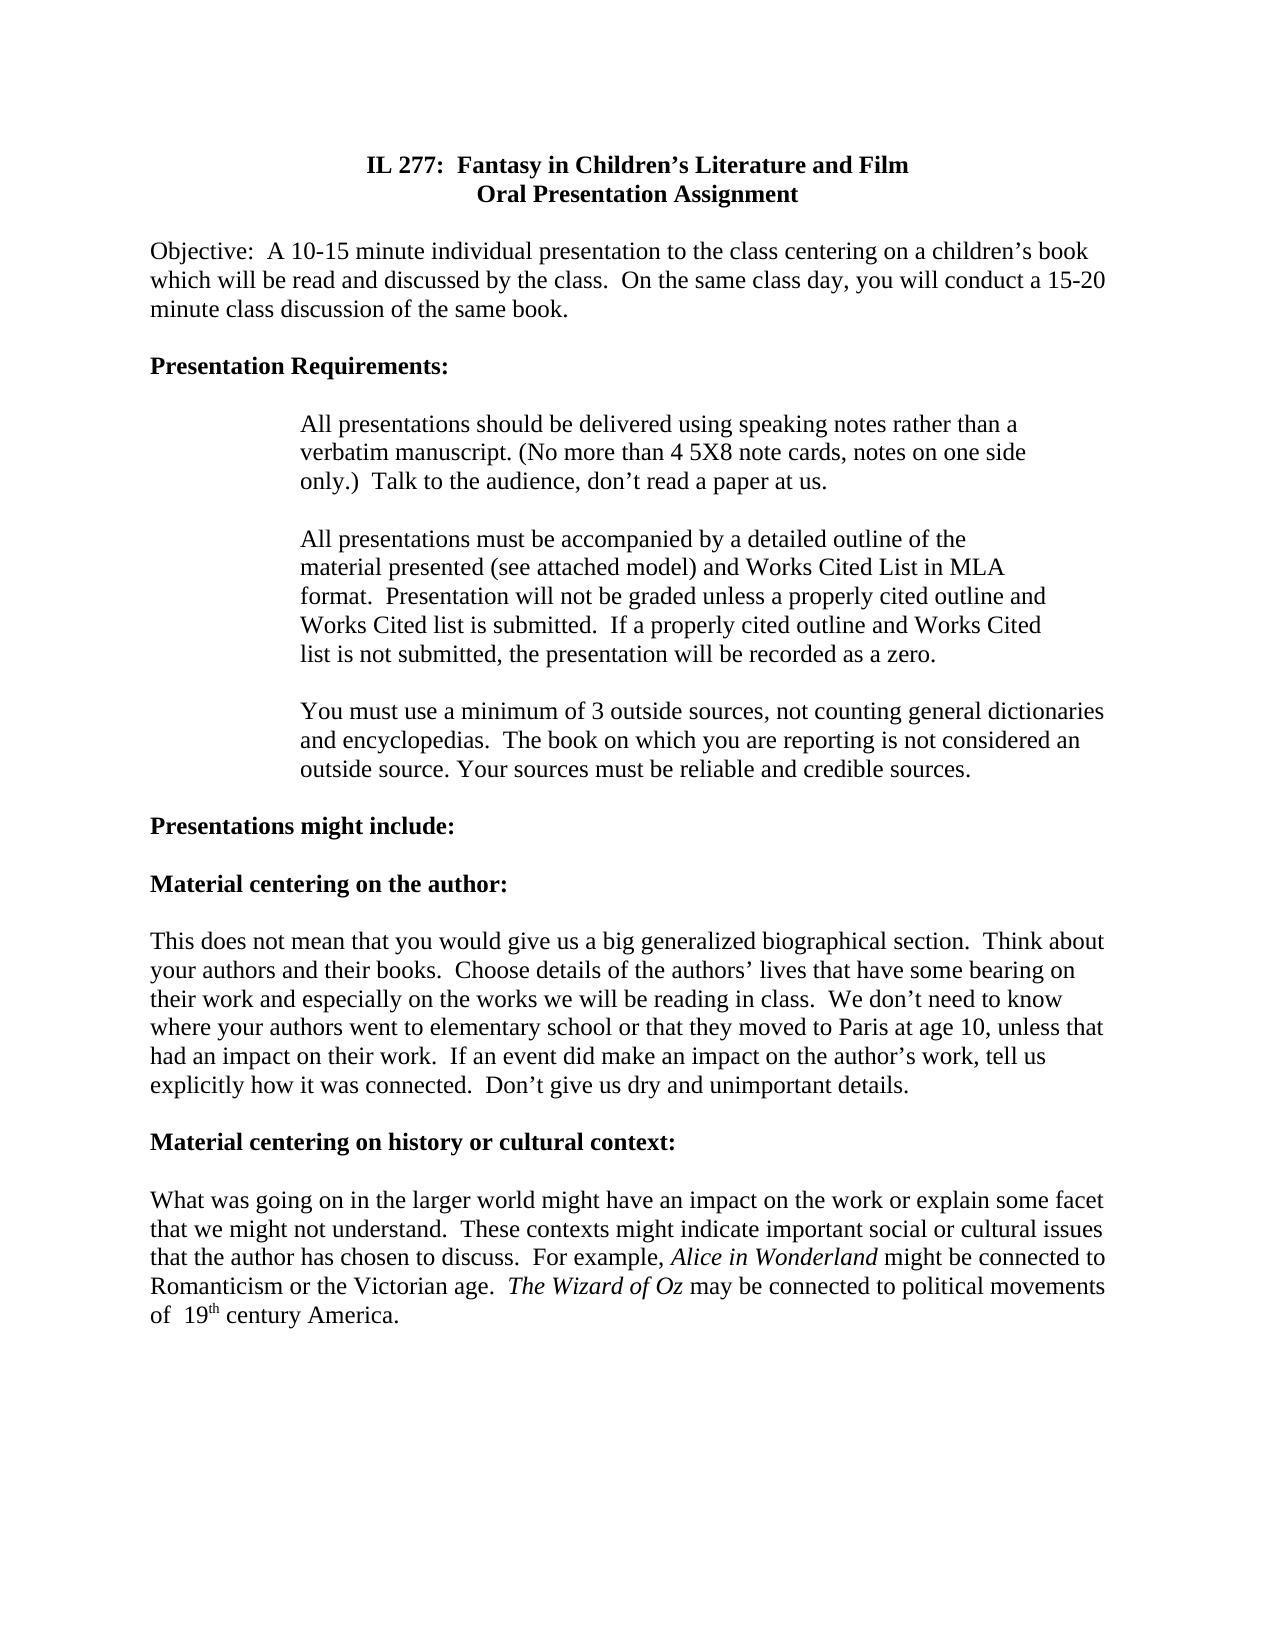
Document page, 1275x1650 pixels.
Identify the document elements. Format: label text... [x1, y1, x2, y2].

text Material centering on the author: [150, 869, 1125, 897]
text Objective: A 10-15 minute individual presentation to the class centering on a children’s book which will be read and discussed by the class. On the same class day, you will conduct a 15-20 minute class discussion of the same book. [150, 236, 1125, 322]
text What was going on in the larger world might have an impact on the work or explain some facet that we might not understand. These contexts might indicate important social or cultural issues that the author has chosen to discuss. For example, Alice in Wonderland might be connected to Romanticism or the Victorian age. The Wizard of Oz may be connected to political movements of 19th century America. [150, 1185, 1125, 1329]
text Presentation Requirements: [150, 351, 1125, 380]
text Material centering on history or cultural context: [150, 1127, 1125, 1156]
text only.) Talk to the audience, don’t read a paper at us. [225, 466, 1125, 495]
text All presentations should be delivered using speaking notes rather than a [225, 409, 1125, 437]
text Presentations might include: [150, 811, 1125, 840]
text material presented (see attached model) and Works Cited List in MLA [225, 552, 1125, 581]
text This does not mean that you would give us a big generalized biographical section. Think about your authors and their books. Choose details of the authors’ lives that have some bearing on their work and especially on the works we will be reading in class. We don’t need to know where your authors went to elementary school or that they moved to Paris at age 10, unless that had an impact on their work. If an event did make an impact on the author’s work, tell us explicitly how it was connected. Don’t give us dry and unimportant details. [150, 926, 1125, 1099]
text format. Presentation will not be graded unless a properly cited outline and [225, 581, 1125, 610]
text You must use a minimum of 3 outside sources, not counting general dictionaries and encyclopedias. The book on which you are reporting is not considered an outside source. Your sources must be reliable and credible sources. [300, 696, 1125, 782]
title IL 277: Fantasy in Children’s Literature and Film [150, 150, 1125, 179]
text All presentations must be accompanied by a detailed outline of the [225, 524, 1125, 552]
text Works Cited list is submitted. If a properly cited outline and Works Cited [225, 610, 1125, 639]
text list is not submitted, the presentation will be recorded as a zero. [225, 639, 1125, 667]
text verbatim manuscript. (No more than 4 5X8 note cards, notes on one side [225, 437, 1125, 466]
text Oral Presentation Assignment [150, 179, 1125, 207]
